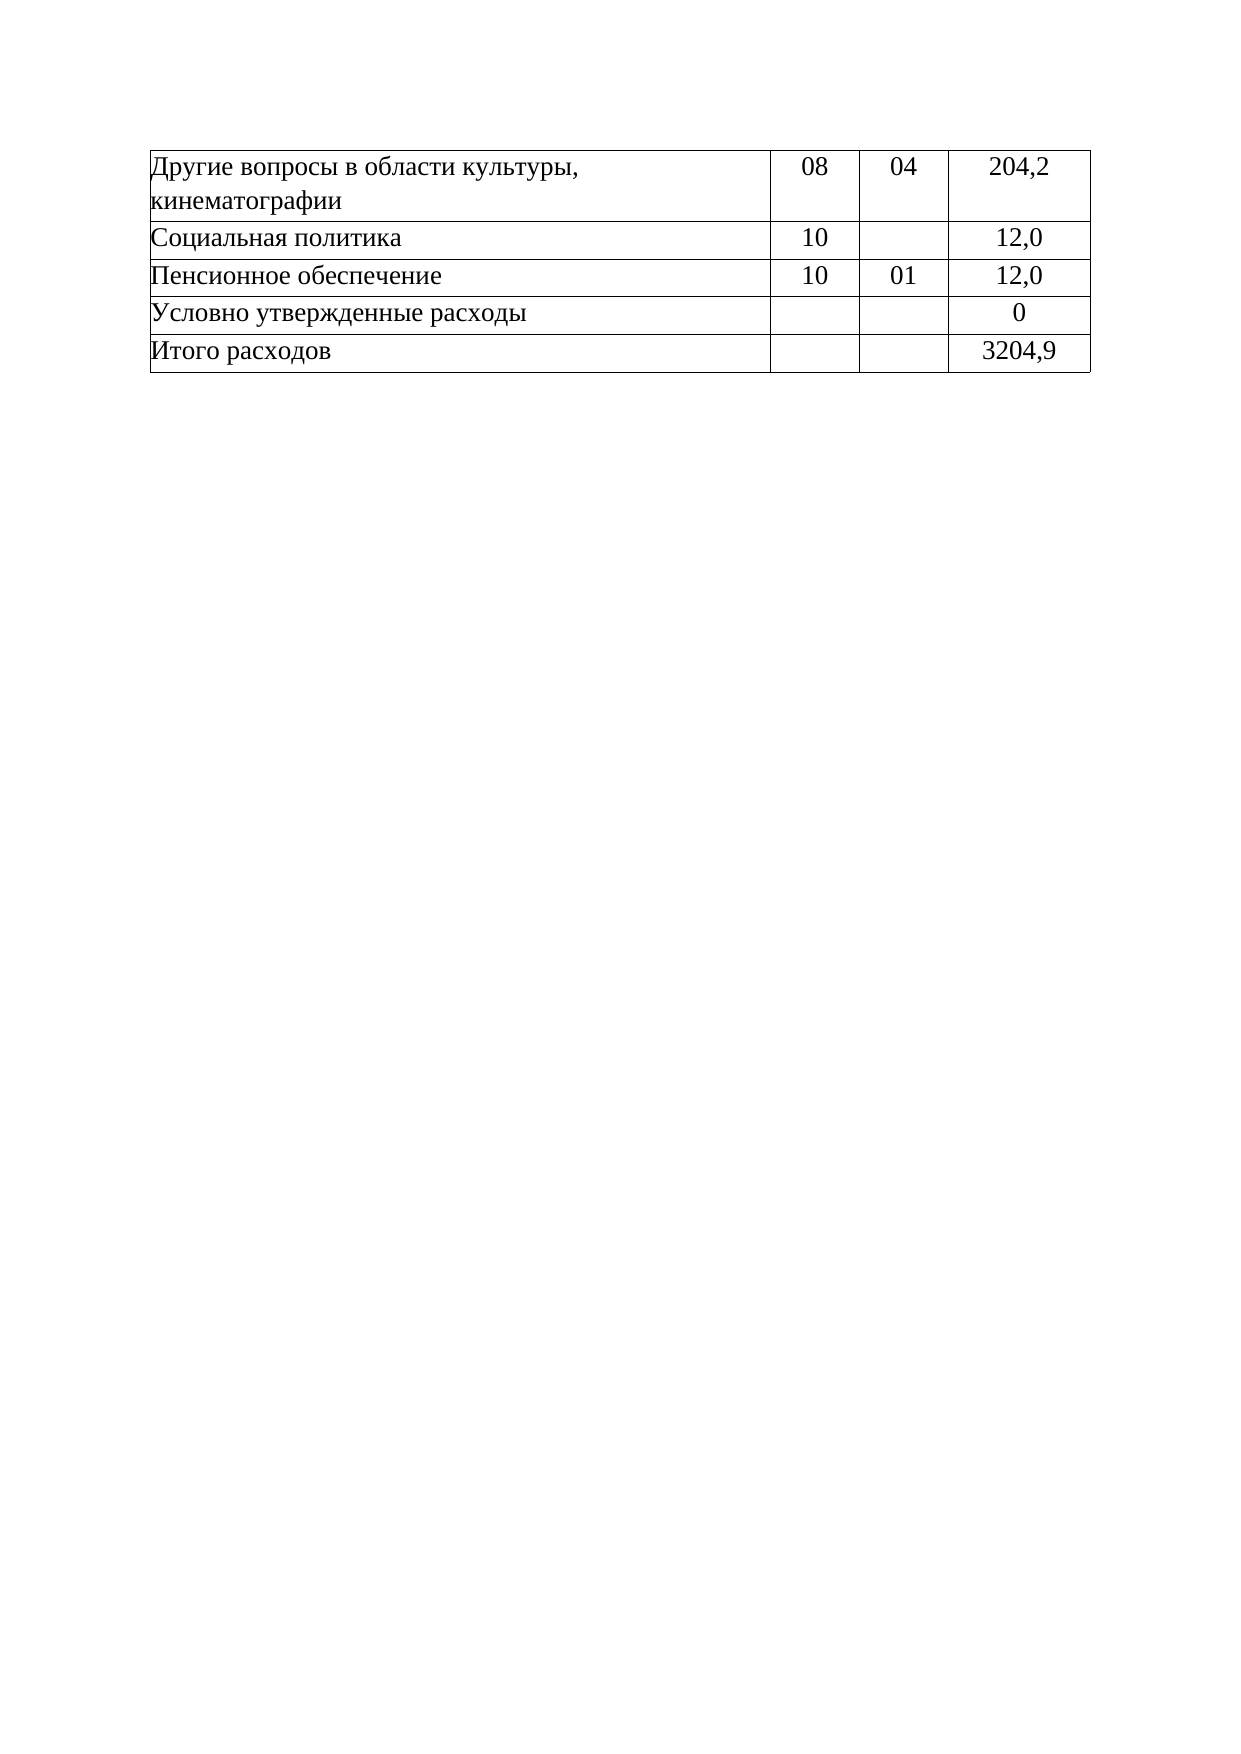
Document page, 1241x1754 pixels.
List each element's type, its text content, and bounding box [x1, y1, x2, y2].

table_cell 08 [771, 151, 859, 221]
table_cell Социальная политика [151, 222, 770, 259]
table_cell Итого расходов [151, 335, 770, 372]
table_cell 04 [860, 151, 948, 221]
table_cell 10 [771, 260, 859, 296]
table_cell 10 [771, 222, 859, 259]
table_cell [860, 222, 948, 259]
table_cell Пенсионное обеспечение [151, 260, 770, 296]
table_cell 12,0 [949, 222, 1090, 259]
table_cell [860, 335, 948, 372]
table_cell 0 [949, 297, 1090, 334]
table_cell Другие вопросы в области культуры, кинематографии [151, 151, 770, 221]
table_cell [771, 297, 859, 334]
table_cell Условно утвержденные расходы [151, 297, 770, 334]
table_cell [771, 335, 859, 372]
table_cell 3204,9 [949, 335, 1090, 372]
table_cell 204,2 [949, 151, 1090, 221]
table_cell 12,0 [949, 260, 1090, 296]
table_cell [860, 297, 948, 334]
table_cell 01 [860, 260, 948, 296]
